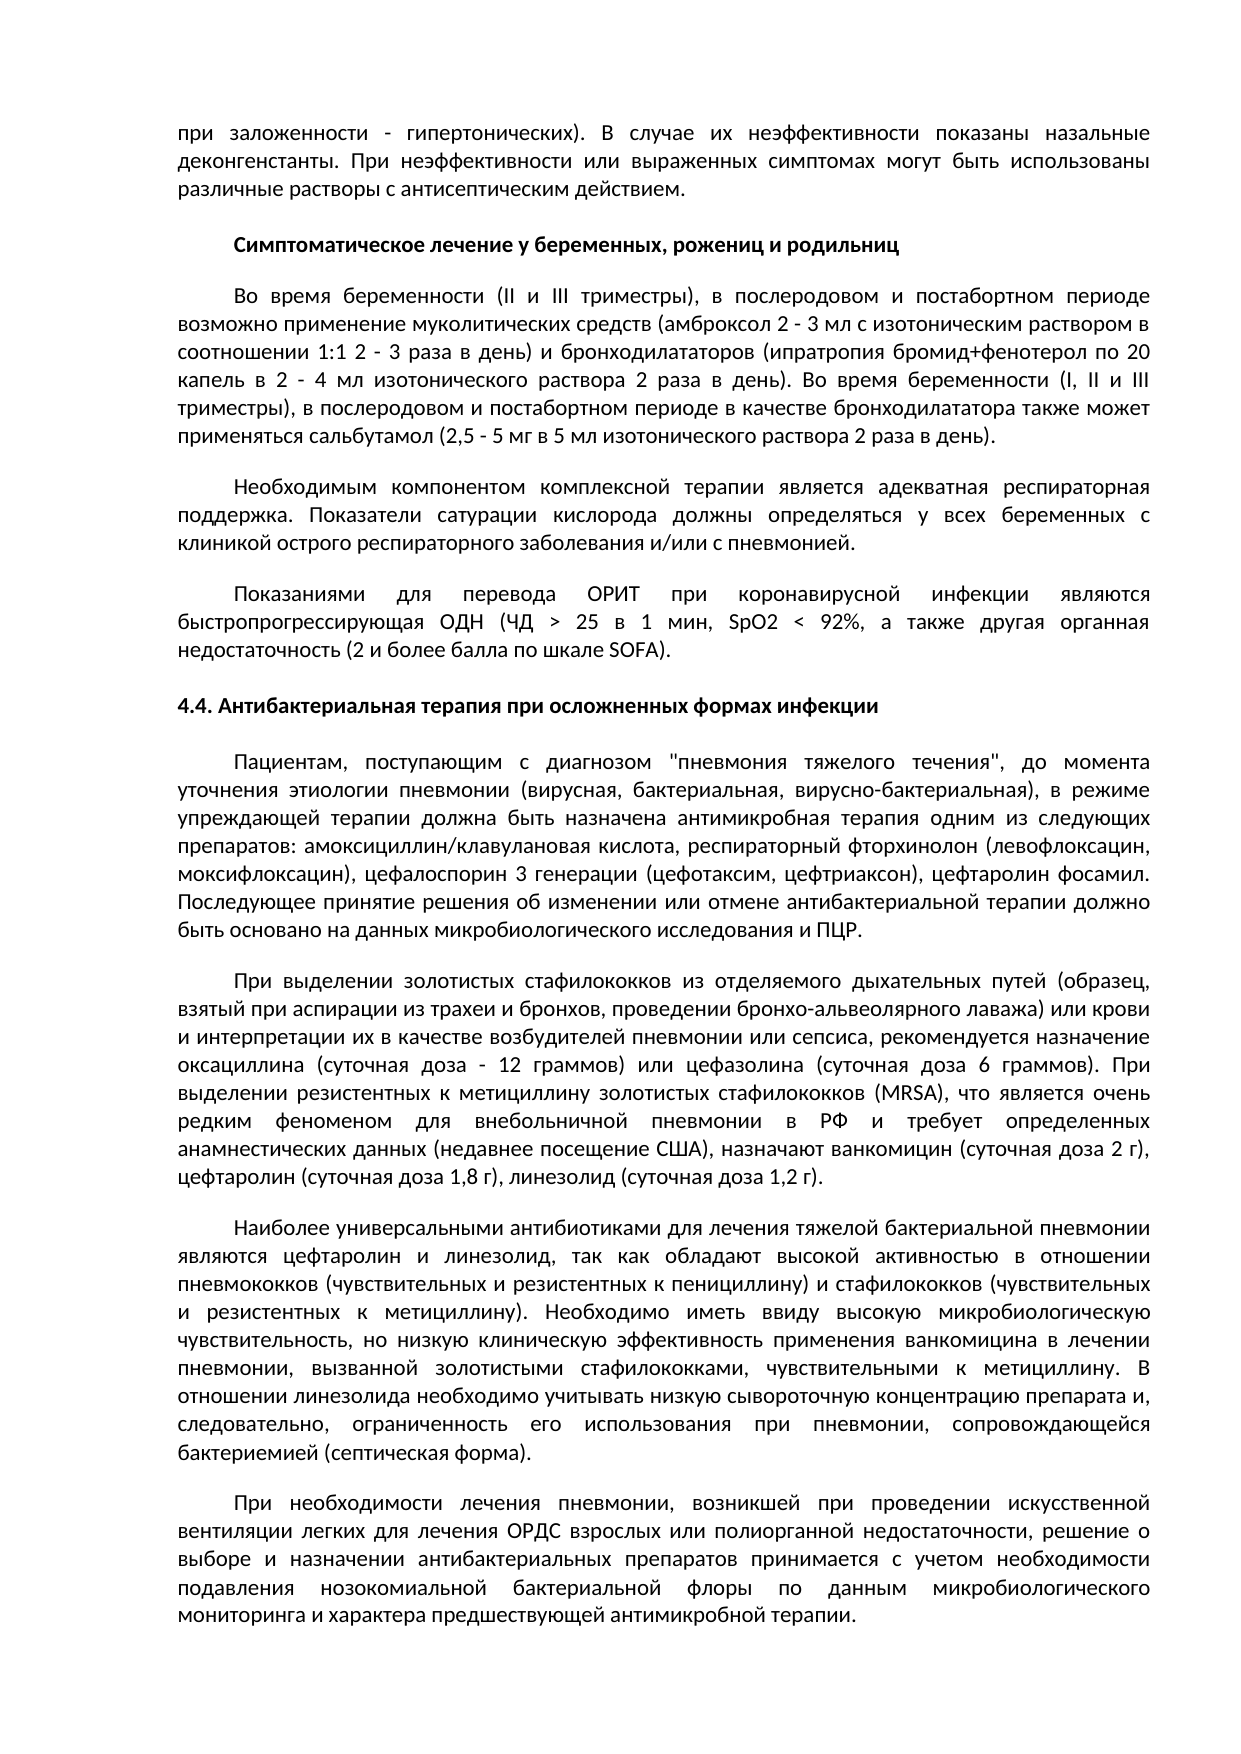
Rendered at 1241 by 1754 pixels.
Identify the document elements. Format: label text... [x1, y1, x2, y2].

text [177, 118, 1152, 202]
text Во время беременности (II и III триместры), в послеродовом и постабортном периоде возможно применение муколитических средств (амброксол 2 - 3 мл с изотоническим раствором в соотношении 1:1 2 - 3 раза в день) и бронходилататоров (ипратропия бромид+фенотерол по 20 капель в 2 - 4 мл изотонического раствора 2 раза в день). Во время беременности (I, II и III триместры), в послеродовом и постабортном периоде в качестве бронходилататора также может применяться сальбутамол (2,5 - 5 мг в 5 мл изотонического раствора 2 раза в день). [177, 281, 1152, 449]
title Симптоматическое лечение у беременных, рожениц и родильниц [177, 230, 1152, 258]
title 4.4. Антибактериальная терапия при осложненных формах инфекции [177, 691, 1152, 719]
text Пациентам, поступающим с диагнозом "пневмония тяжелого течения", до момента уточнения этиологии пневмонии (вирусная, бактериальная, вирусно-бактериальная), в режиме упреждающей терапии должна быть назначена антимикробная терапия одним из следующих препаратов: амоксициллин/клавулановая кислота, респираторный фторхинолон (левофлоксацин, моксифлоксацин), цефалоспорин 3 генерации (цефотаксим, цефтриаксон), цефтаролин фосамил. Последующее принятие решения об изменении или отмене антибактериальной терапии должно быть основано на данных микробиологического исследования и ПЦР. [177, 747, 1152, 943]
text При необходимости лечения пневмонии, возникшей при проведении искусственной вентиляции легких для лечения ОРДС взрослых или полиорганной недостаточности, решение о выборе и назначении антибактериальных препаратов принимается с учетом необходимости подавления нозокомиальной бактериальной флоры по данным микробиологического мониторинга и характера предшествующей антимикробной терапии. [177, 1488, 1152, 1629]
text Показаниями для перевода ОРИТ при коронавирусной инфекции являются быстропрогрессирующая ОДН (ЧД > 25 в 1 мин, SpO2 < 92%, а также другая органная недостаточность (2 и более балла по шкале SOFA). [177, 579, 1152, 663]
text Наиболее универсальными антибиотиками для лечения тяжелой бактериальной пневмонии являются цефтаролин и линезолид, так как обладают высокой активностью в отношении пневмококков (чувствительных и резистентных к пенициллину) и стафилококков (чувствительных и резистентных к метициллину). Необходимо иметь ввиду высокую микробиологическую чувствительность, но низкую клиническую эффективность применения ванкомицина в лечении пневмонии, вызванной золотистыми стафилококками, чувствительными к метициллину. В отношении линезолида необходимо учитывать низкую сывороточную концентрацию препарата и, следовательно, ограниченность его использования при пневмонии, сопровождающейся бактериемией (септическая форма). [177, 1213, 1152, 1466]
text При выделении золотистых стафилококков из отделяемого дыхательных путей (образец, взятый при аспирации из трахеи и бронхов, проведении бронхо-альвеолярного лаважа) или крови и интерпретации их в качестве возбудителей пневмонии или сепсиса, рекомендуется назначение оксациллина (суточная доза - 12 граммов) или цефазолина (суточная доза 6 граммов). При выделении резистентных к метициллину золотистых стафилококков (MRSA), что является очень редким феноменом для внебольничной пневмонии в РФ и требует определенных анамнестических данных (недавнее посещение США), назначают ванкомицин (суточная доза 2 г), цефтаролин (суточная доза 1,8 г), линезолид (суточная доза 1,2 г). [177, 966, 1152, 1191]
text Необходимым компонентом комплексной терапии является адекватная респираторная поддержка. Показатели сатурации кислорода должны определяться у всех беременных с клиникой острого респираторного заболевания и/или с пневмонией. [177, 472, 1152, 556]
